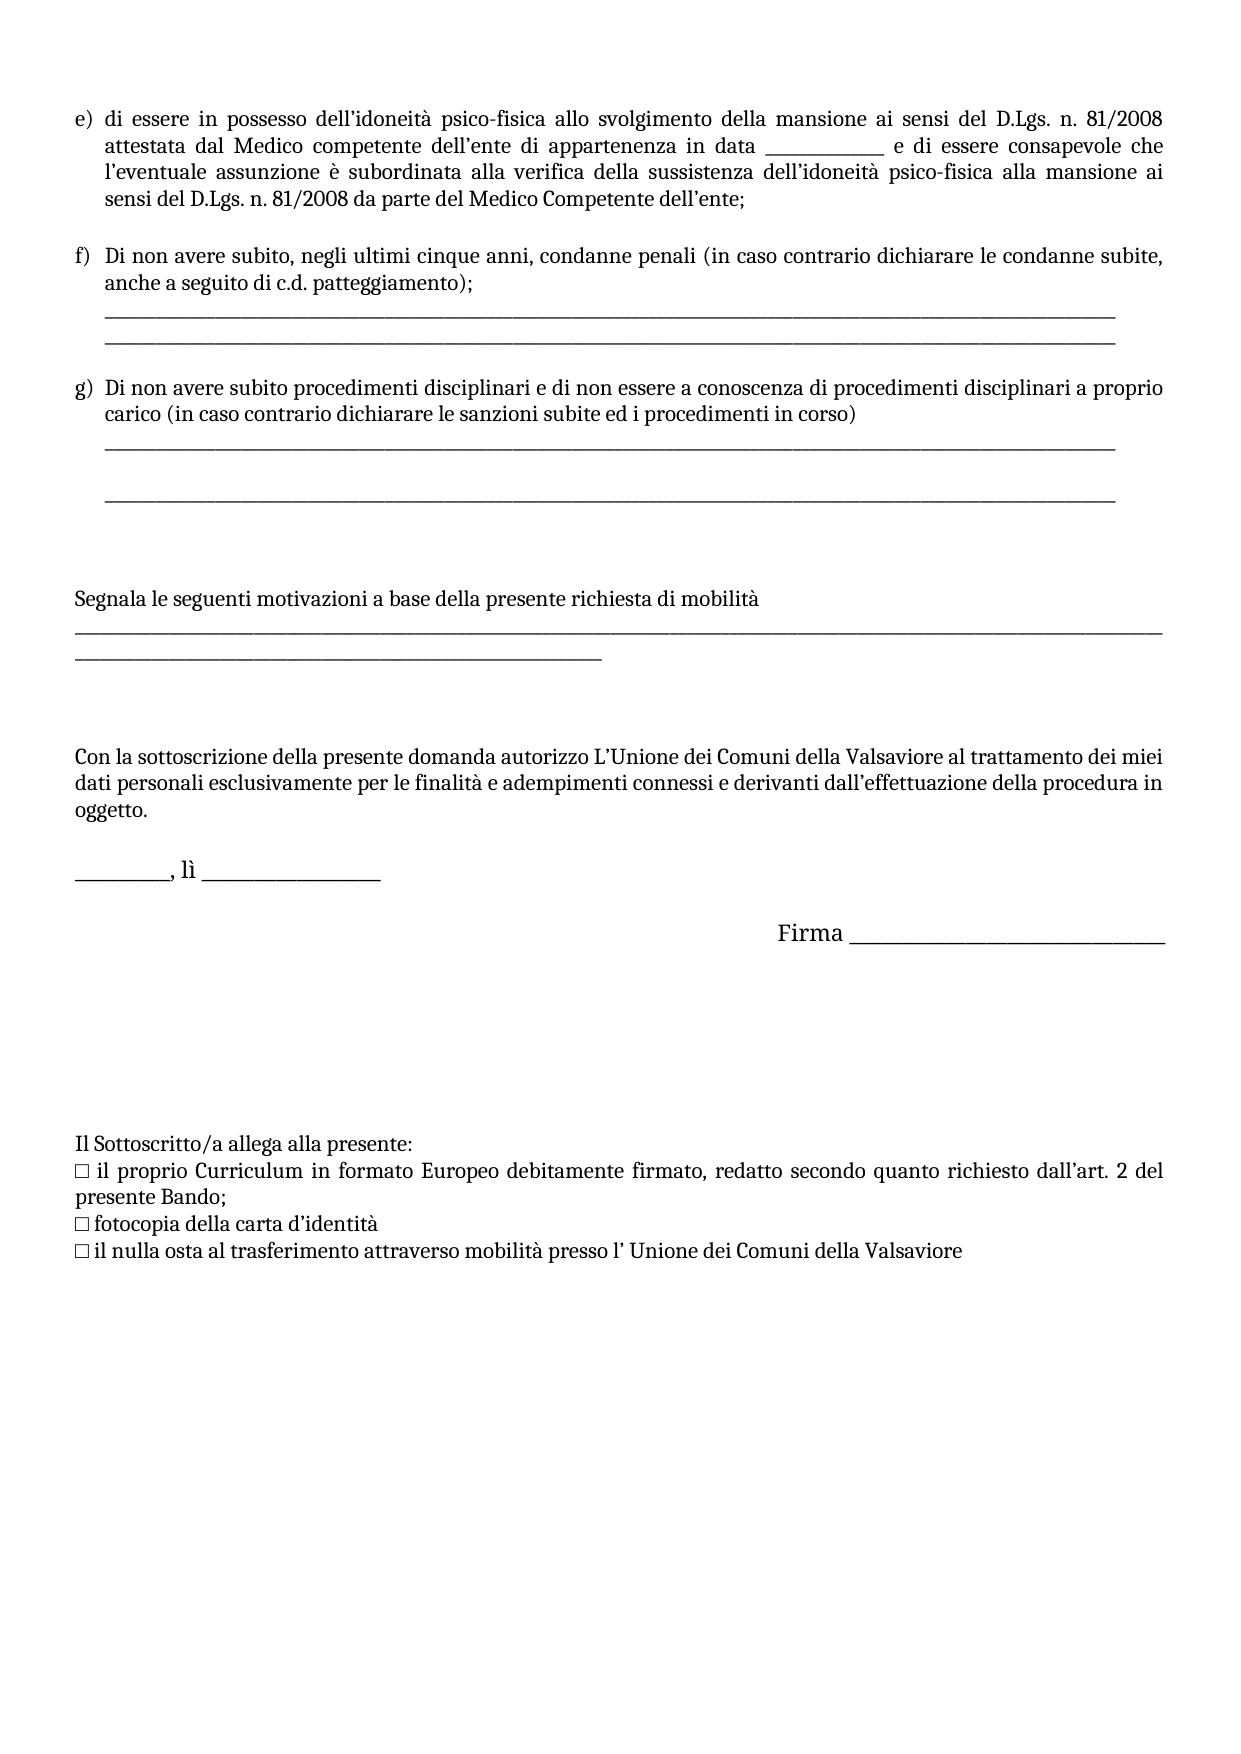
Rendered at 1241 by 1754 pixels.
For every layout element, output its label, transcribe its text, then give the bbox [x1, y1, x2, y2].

list _______________________________________________________________________________________________________________________ [104, 322, 1165, 348]
list _______________________________________________________________________________________________________________________ [104, 480, 1165, 506]
text Segnala le seguenti motivazioni a base della presente richiesta di mobilità [75, 586, 1165, 612]
text □ il proprio Curriculum in formato Europeo debitamente firmato, redatto secondo quanto richiesto dall’art. 2 del presente Bando; [75, 1157, 1165, 1210]
list Di non avere subito, negli ultimi cinque anni, condanne penali (in caso contrario dichiarare le condanne subite, anche a seguito di c.d. patteggiamento); [75, 243, 1165, 296]
text ______________________________________________________________________________________________________________________________________________________________________________________________ [75, 612, 1165, 664]
list di essere in possesso dell’idoneità psico-fisica allo svolgimento della mansione ai sensi del D.Lgs. n. 81/2008 attestata dal Medico competente dell’ente di appartenenza in data ______________ e di essere consapevole che l’eventuale assunzione è subordinata alla verifica della sussistenza dell’idoneità psico-fisica alla mansione ai sensi del D.Lgs. n. 81/2008 da parte del Medico Competente dell’ente; [75, 106, 1165, 212]
text □ fotocopia della carta d’identità [75, 1210, 1165, 1237]
list _______________________________________________________________________________________________________________________ [104, 427, 1165, 454]
text □ il nulla osta al trasferimento attraverso mobilità presso l’ Unione dei Comuni della Valsaviore [75, 1237, 1165, 1264]
text Il Sottoscritto/a allega alla presente: [75, 1130, 1165, 1157]
list Di non avere subito procedimenti disciplinari e di non essere a conoscenza di procedimenti disciplinari a proprio carico (in caso contrario dichiarare le sanzioni subite ed i procedimenti in corso) [75, 375, 1165, 427]
text Firma ______________________________ [75, 916, 1165, 948]
list _______________________________________________________________________________________________________________________ [104, 296, 1165, 322]
text _________, lì _________________ [75, 854, 1165, 885]
text Con la sottoscrizione della presente domanda autorizzo L’Unione dei Comuni della Valsaviore al trattamento dei miei dati personali esclusivamente per le finalità e adempimenti connessi e derivanti dall’effettuazione della procedura in oggetto. [75, 744, 1165, 823]
